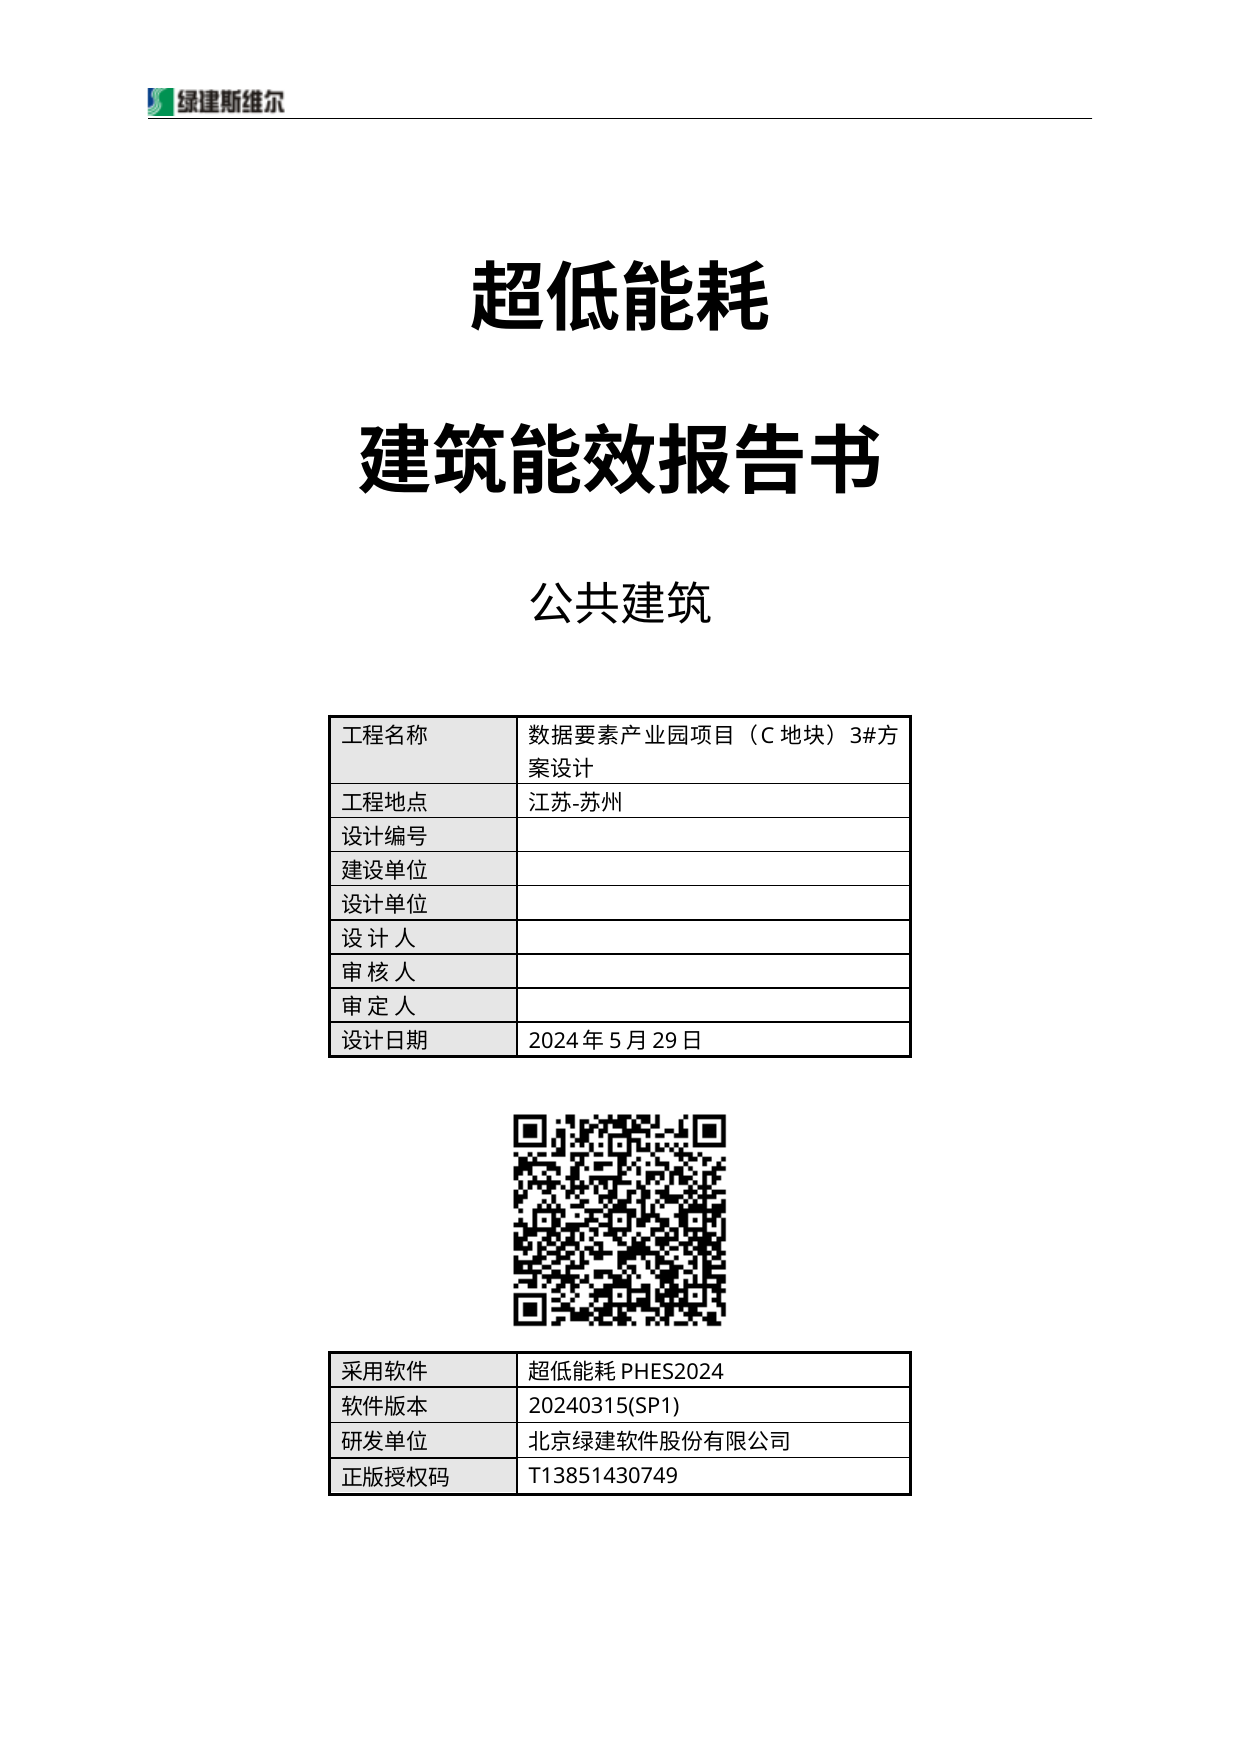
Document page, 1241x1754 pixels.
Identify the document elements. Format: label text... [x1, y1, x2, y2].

table_cell 工程地点 [331, 784, 516, 817]
table_cell 设计单位 [331, 886, 516, 919]
table_cell [518, 955, 909, 987]
table_header 数据要素产业园项目（C地块）3#方案设计 [518, 718, 909, 783]
table_cell [518, 989, 909, 1021]
table_cell 江苏-苏州 [518, 784, 909, 817]
table_cell [518, 921, 909, 953]
table_cell 北京绿建软件股份有限公司 [518, 1423, 909, 1457]
table_cell 设计日期 [331, 1023, 516, 1055]
table_cell T13851430749 [518, 1458, 909, 1492]
table_cell 正版授权码 [331, 1459, 516, 1492]
table_cell [518, 818, 909, 851]
table_header 采用软件 [331, 1354, 516, 1386]
text 公共建筑 [148, 552, 1092, 649]
table_cell [518, 852, 909, 885]
table_header 工程名称 [331, 718, 516, 783]
table_cell 审 核 人 [331, 955, 516, 987]
table_cell [518, 1023, 909, 1055]
text 超低能耗 [148, 227, 1092, 357]
table_cell 建设单位 [331, 852, 516, 885]
table_cell 软件版本 [331, 1388, 516, 1422]
table_cell 20240315(SP1) [518, 1388, 909, 1422]
picture [496, 1096, 745, 1345]
text 建筑能效报告书 [148, 389, 1092, 519]
table_header 超低能耗PHES2024 [518, 1354, 909, 1386]
picture [147, 88, 288, 116]
table_cell [518, 886, 909, 919]
table_cell 设 计 人 [331, 921, 516, 953]
table_cell 研发单位 [331, 1423, 516, 1457]
table_cell 设计编号 [331, 818, 516, 851]
table_cell 审 定 人 [331, 989, 516, 1021]
